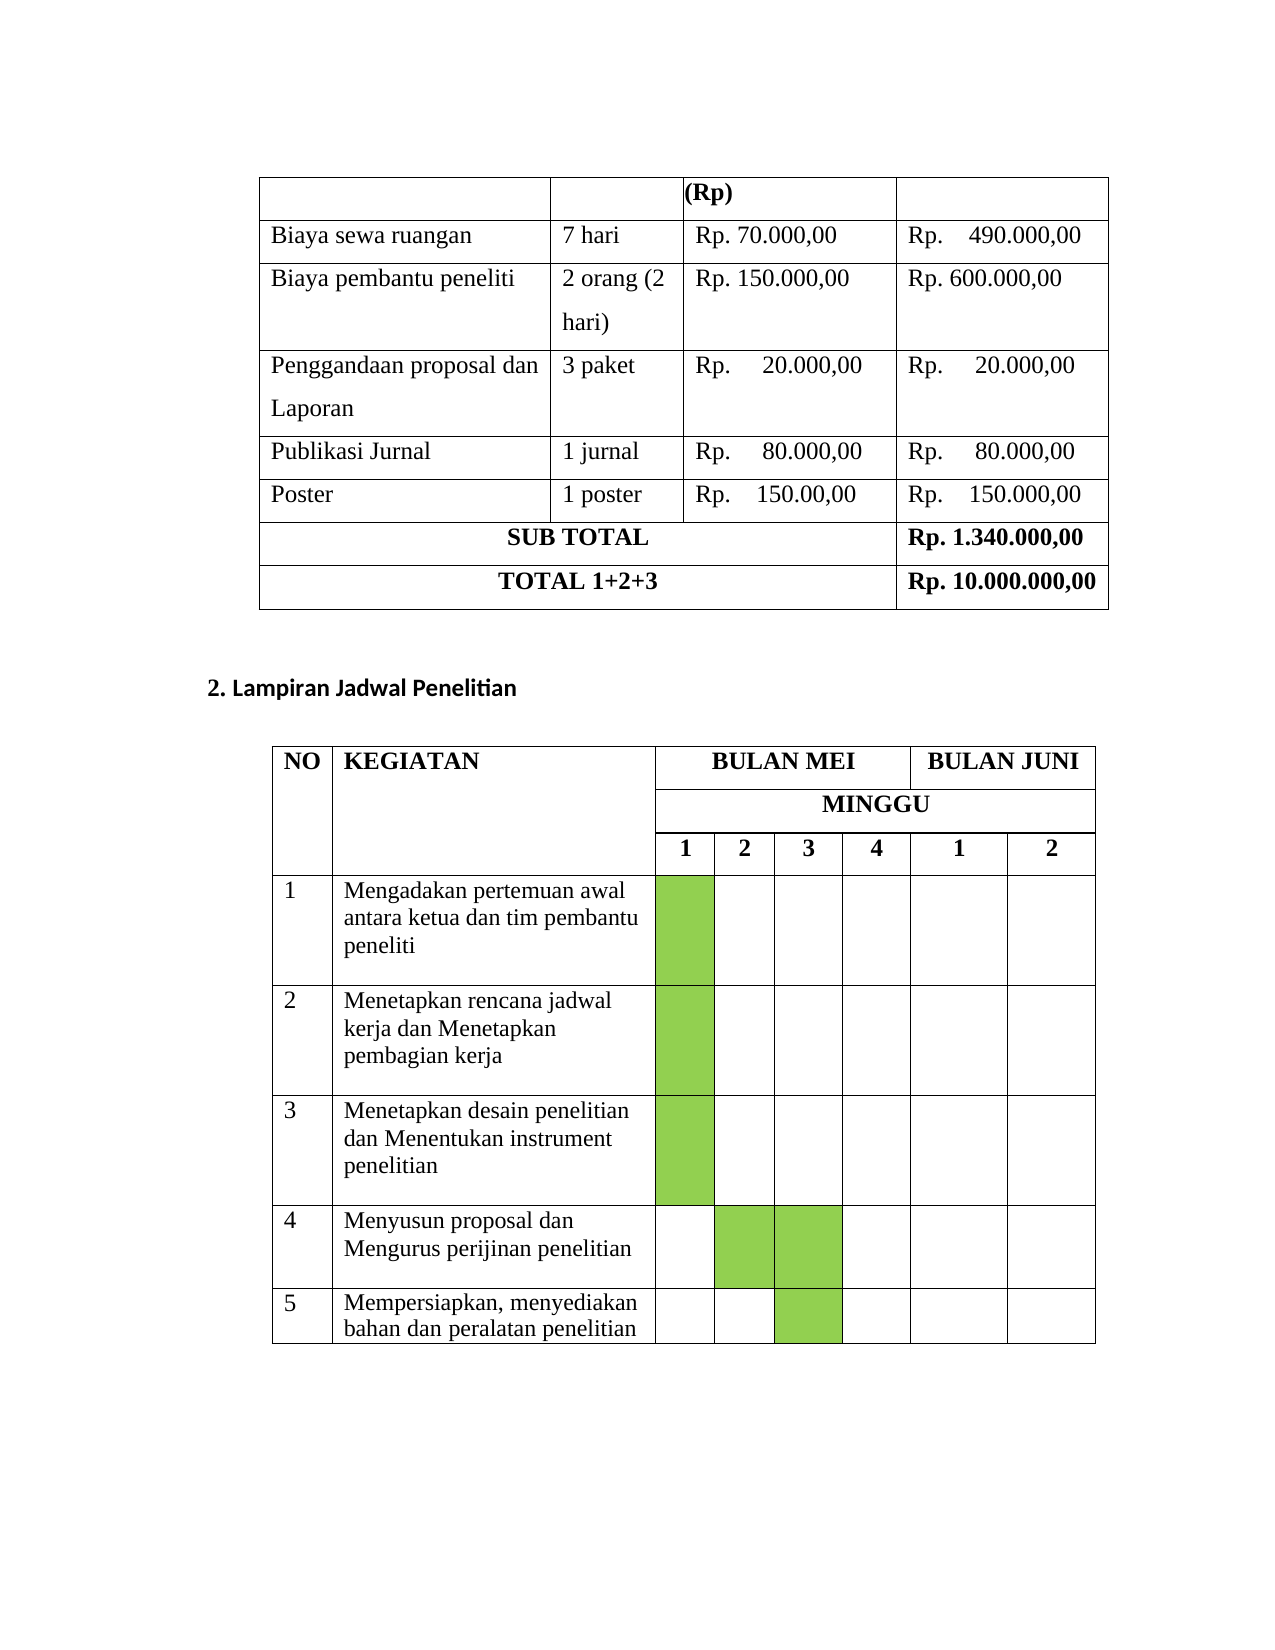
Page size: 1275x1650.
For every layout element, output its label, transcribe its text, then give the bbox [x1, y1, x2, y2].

table_cell [843, 876, 910, 985]
table_cell 1 [273, 876, 332, 985]
table_cell 4 [273, 1206, 332, 1288]
table_cell [1008, 1096, 1095, 1205]
table_cell [715, 1206, 774, 1288]
table_cell Menyusun proposal dan Mengurus perijinan penelitian [333, 1206, 655, 1288]
table_cell [775, 876, 842, 985]
table_cell Rp. 490.000,00 [897, 221, 1108, 263]
table_cell [656, 1289, 714, 1343]
table_cell Rp. 1.340.000,00 [897, 523, 1108, 565]
table_cell Poster [260, 480, 550, 522]
table_cell 1 jurnal [551, 437, 683, 479]
table_cell [715, 876, 774, 985]
table_cell [843, 1289, 910, 1343]
table_cell [656, 986, 714, 1095]
table_cell Rp. 70.000,00 [684, 221, 896, 263]
table_cell [656, 1096, 714, 1205]
table_cell 2 [1008, 834, 1095, 875]
table_header (Rp) [684, 178, 896, 220]
table_cell [775, 986, 842, 1095]
table_cell [1008, 1289, 1095, 1343]
table_cell 3 [273, 1096, 332, 1205]
table_cell [775, 1096, 842, 1205]
table_cell [1008, 1206, 1095, 1288]
table_cell Publikasi Jurnal [260, 437, 550, 479]
table_cell [715, 986, 774, 1095]
table_header NO [273, 747, 332, 875]
table_cell [911, 1206, 1007, 1288]
table_cell [843, 1096, 910, 1205]
table_cell [911, 986, 1007, 1095]
table_cell 2 [715, 834, 774, 875]
table_cell 1 poster [551, 480, 683, 522]
table_cell [775, 1289, 842, 1343]
table_cell [843, 1206, 910, 1288]
table_header KEGIATAN [333, 747, 655, 875]
table_cell 3 paket [551, 351, 683, 436]
list Lampiran Jadwal Penelitian [207, 672, 1121, 703]
table_header [897, 178, 1108, 220]
table_cell Menetapkan rencana jadwal kerja dan Menetapkan pembagian kerja [333, 986, 655, 1095]
table_cell [1008, 876, 1095, 985]
table_cell [843, 986, 910, 1095]
table_cell Rp. 20.000,00 [897, 351, 1108, 436]
table_header [260, 178, 550, 220]
table_cell 4 [843, 834, 910, 875]
table_cell Mempersiapkan, menyediakan bahan dan peralatan penelitian [333, 1289, 655, 1343]
table_cell [911, 1289, 1007, 1343]
table_header [551, 178, 683, 220]
table_cell [911, 1096, 1007, 1205]
table_cell 1 [911, 834, 1007, 875]
table_cell [656, 876, 714, 985]
table_cell 1 [656, 834, 714, 875]
table_cell Rp. 20.000,00 [684, 351, 896, 436]
table_cell 5 [273, 1289, 332, 1343]
table_cell 3 [775, 834, 842, 875]
table_cell [715, 1289, 774, 1343]
table_cell Rp. 150.00,00 [684, 480, 896, 522]
table_cell Biaya pembantu peneliti [260, 264, 550, 350]
table_cell [911, 876, 1007, 985]
table_cell SUB TOTAL [260, 523, 896, 565]
table_cell [775, 1206, 842, 1288]
table_cell Rp. 600.000,00 [897, 264, 1108, 350]
table_cell Rp. 10.000.000,00 [897, 566, 1108, 608]
table_cell [656, 1206, 714, 1288]
table_cell Penggandaan proposal dan Laporan [260, 351, 550, 436]
table_cell [715, 1096, 774, 1205]
table_cell 2 orang (2 hari) [551, 264, 683, 350]
table_cell Biaya sewa ruangan [260, 221, 550, 263]
table_cell Rp. 150.000,00 [684, 264, 896, 350]
table_cell Rp. 80.000,00 [684, 437, 896, 479]
table_cell Menetapkan desain penelitian dan Menentukan instrument penelitian [333, 1096, 655, 1205]
table_cell Rp. 80.000,00 [897, 437, 1108, 479]
table_cell 2 [273, 986, 332, 1095]
table_header BULAN MEI [656, 747, 910, 789]
table_cell TOTAL 1+2+3 [260, 566, 896, 608]
table_cell [1008, 986, 1095, 1095]
table_cell Rp. 150.000,00 [897, 480, 1108, 522]
table_header BULAN JUNI [911, 747, 1095, 789]
table_cell 7 hari [551, 221, 683, 263]
table_cell Mengadakan pertemuan awal antara ketua dan tim pembantu peneliti [333, 876, 655, 985]
table_cell MINGGU [656, 790, 1095, 832]
